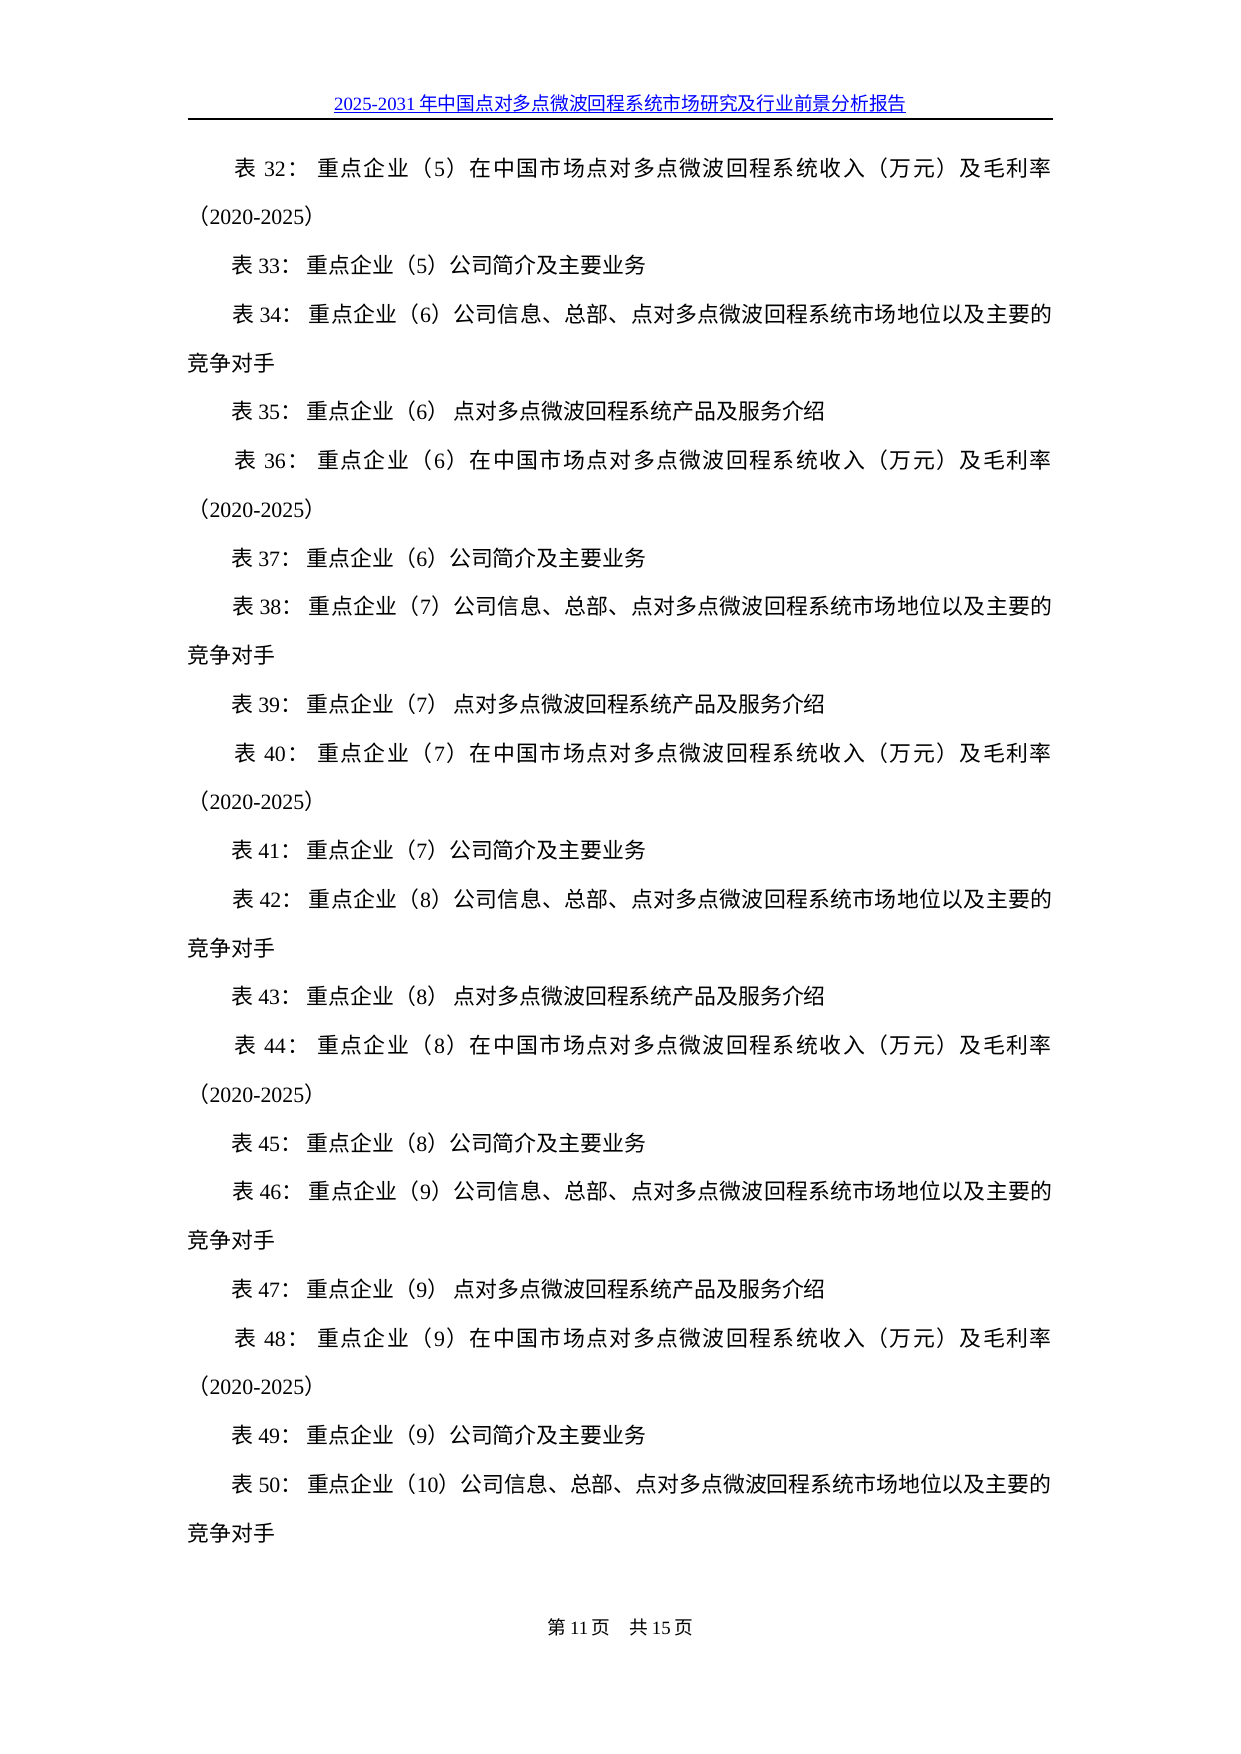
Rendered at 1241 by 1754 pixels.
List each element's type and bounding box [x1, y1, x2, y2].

text [187, 150, 1053, 1548]
